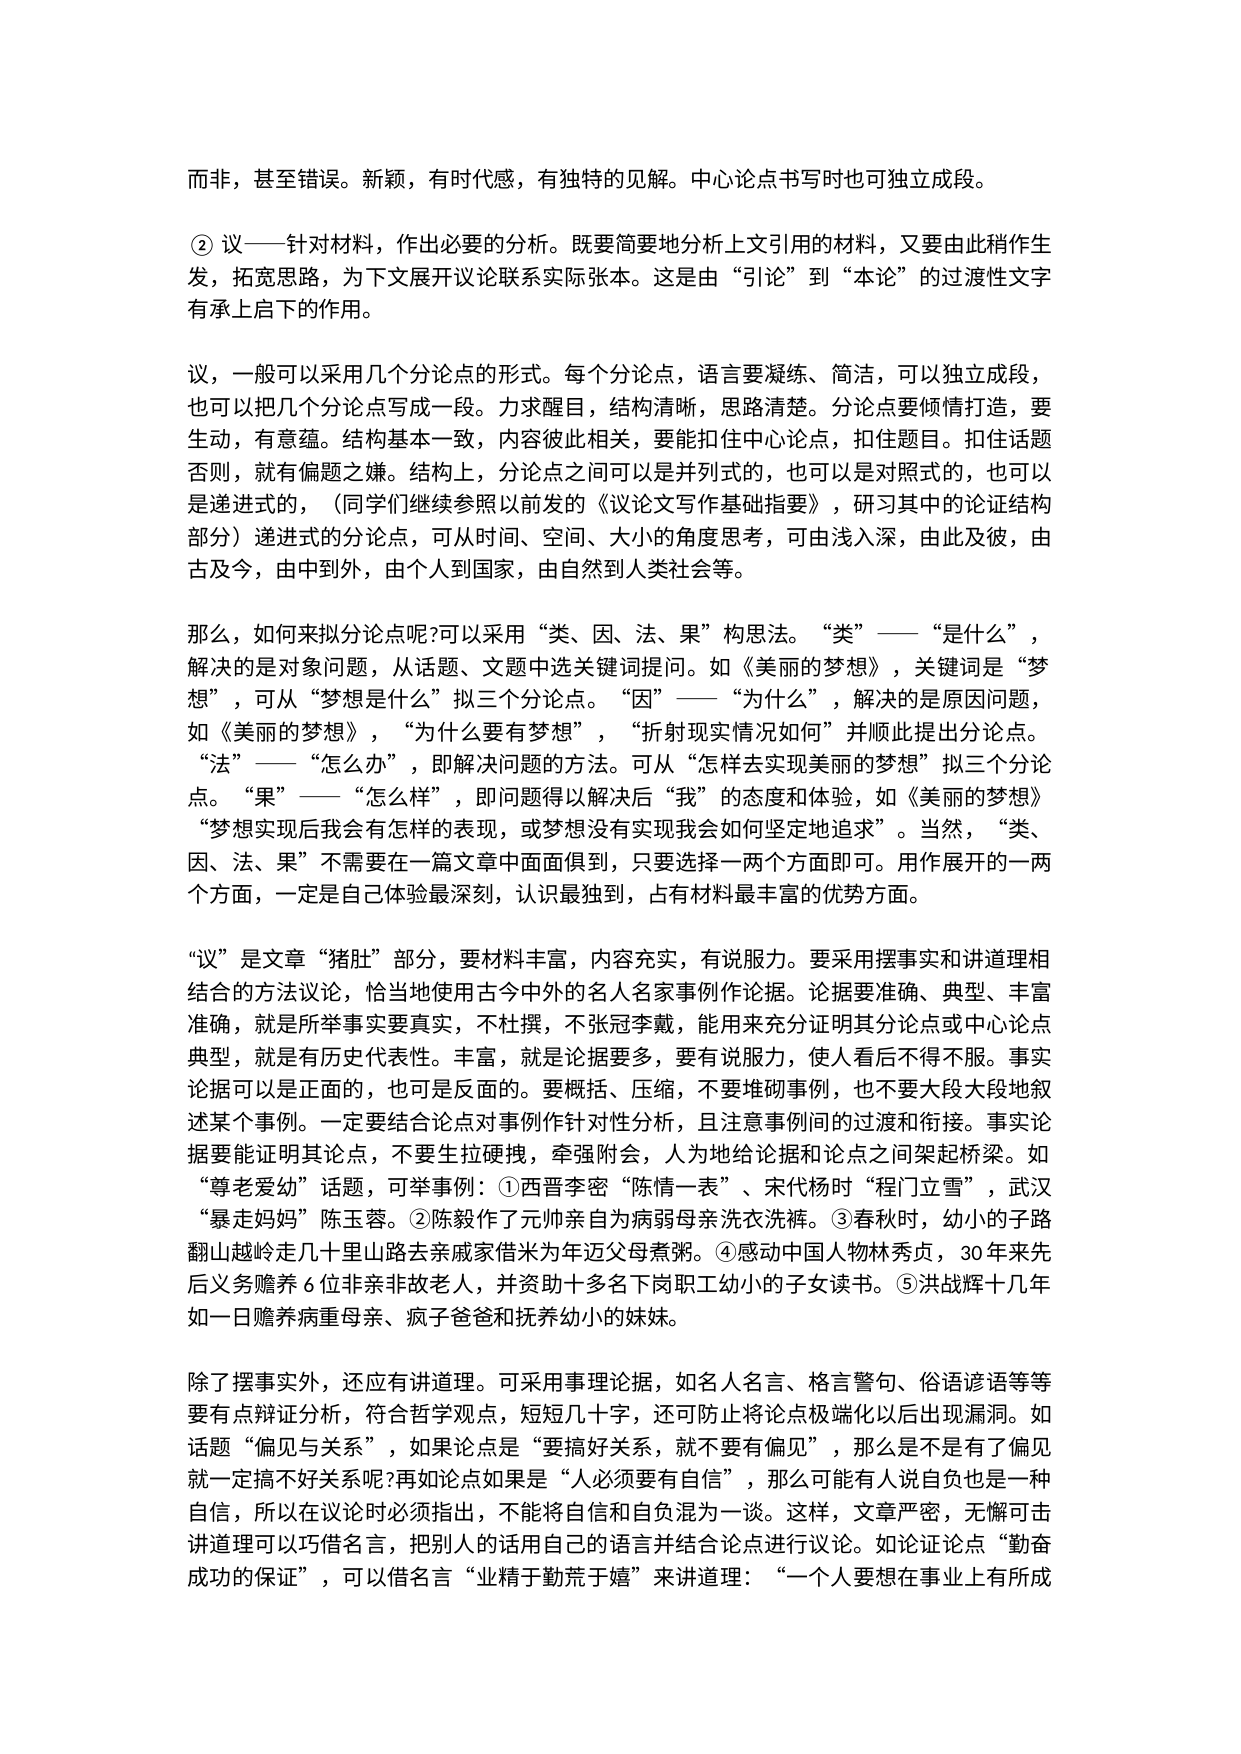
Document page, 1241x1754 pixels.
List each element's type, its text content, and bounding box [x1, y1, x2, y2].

text 那么，如何来拟分论点呢?可以采用“类、因、法、果”构思法。“类”——“是什么”，解决的是对象问题，从话题、文题中选关键词提问。如《美丽的梦想》，关键词是“梦想”，可从“梦想是什么”拟三个分论点。“因”——“为什么”，解决的是原因问题，如《美丽的梦想》，“为什么要有梦想”，“折射现实情况如何”并顺此提出分论点。“法”——“怎么办”，即解决问题的方法。可从“怎样去实现美丽的梦想”拟三个分论点。“果”——“怎么样”，即问题得以解决后“我”的态度和体验，如《美丽的梦想》，“梦想实现后我会有怎样的表现，或梦想没有实现我会如何坚定地追求”。当然，“类、因、法、果”不需要在一篇文章中面面俱到，只要选择一两个方面即可。用作展开的一两个方面，一定是自己体验最深刻，认识最独到，占有材料最丰富的优势方面。 [187, 617, 1053, 909]
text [187, 162, 1053, 194]
text 议，一般可以采用几个分论点的形式。每个分论点，语言要凝练、简洁，可以独立成段，也可以把几个分论点写成一段。力求醒目，结构清晰，思路清楚。分论点要倾情打造，要生动，有意蕴。结构基本一致，内容彼此相关，要能扣住中心论点，扣住题目。扣住话题。否则，就有偏题之嫌。结构上，分论点之间可以是并列式的，也可以是对照式的，也可以是递进式的，（同学们继续参照以前发的《议论文写作基础指要》，研习其中的论证结构部分）递进式的分论点，可从时间、空间、大小的角度思考，可由浅入深，由此及彼，由古及今，由中到外，由个人到国家，由自然到人类社会等。 [187, 357, 1053, 584]
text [187, 1364, 1053, 1592]
text ②议——针对材料，作出必要的分析。既要简要地分析上文引用的材料，又要由此稍作生发，拓宽思路，为下文展开议论联系实际张本。这是由“引论”到“本论”的过渡性文字，有承上启下的作用。 [187, 227, 1053, 324]
text “议”是文章“猪肚”部分，要材料丰富，内容充实，有说服力。要采用摆事实和讲道理相结合的方法议论，恰当地使用古今中外的名人名家事例作论据。论据要准确、典型、丰富。准确，就是所举事实要真实，不杜撰，不张冠李戴，能用来充分证明其分论点或中心论点。典型，就是有历史代表性。丰富，就是论据要多，要有说服力，使人看后不得不服。事实论据可以是正面的，也可是反面的。要概括、压缩，不要堆砌事例，也不要大段大段地叙述某个事例。一定要结合论点对事例作针对性分析，且注意事例间的过渡和衔接。事实论据要能证明其论点，不要生拉硬拽，牵强附会，人为地给论据和论点之间架起桥梁。如“尊老爱幼”话题，可举事例：①西晋李密“陈情一表”、宋代杨时“程门立雪”，武汉“暴走妈妈”陈玉蓉。②陈毅作了元帅亲自为病弱母亲洗衣洗裤。③春秋时，幼小的子路翻山越岭走几十里山路去亲戚家借米为年迈父母煮粥。④感动中国人物林秀贞，30年来先后义务赡养6位非亲非故老人，并资助十多名下岗职工幼小的子女读书。⑤洪战辉十几年如一日赡养病重母亲、疯子爸爸和抚养幼小的妹妹。 [187, 942, 1053, 1332]
